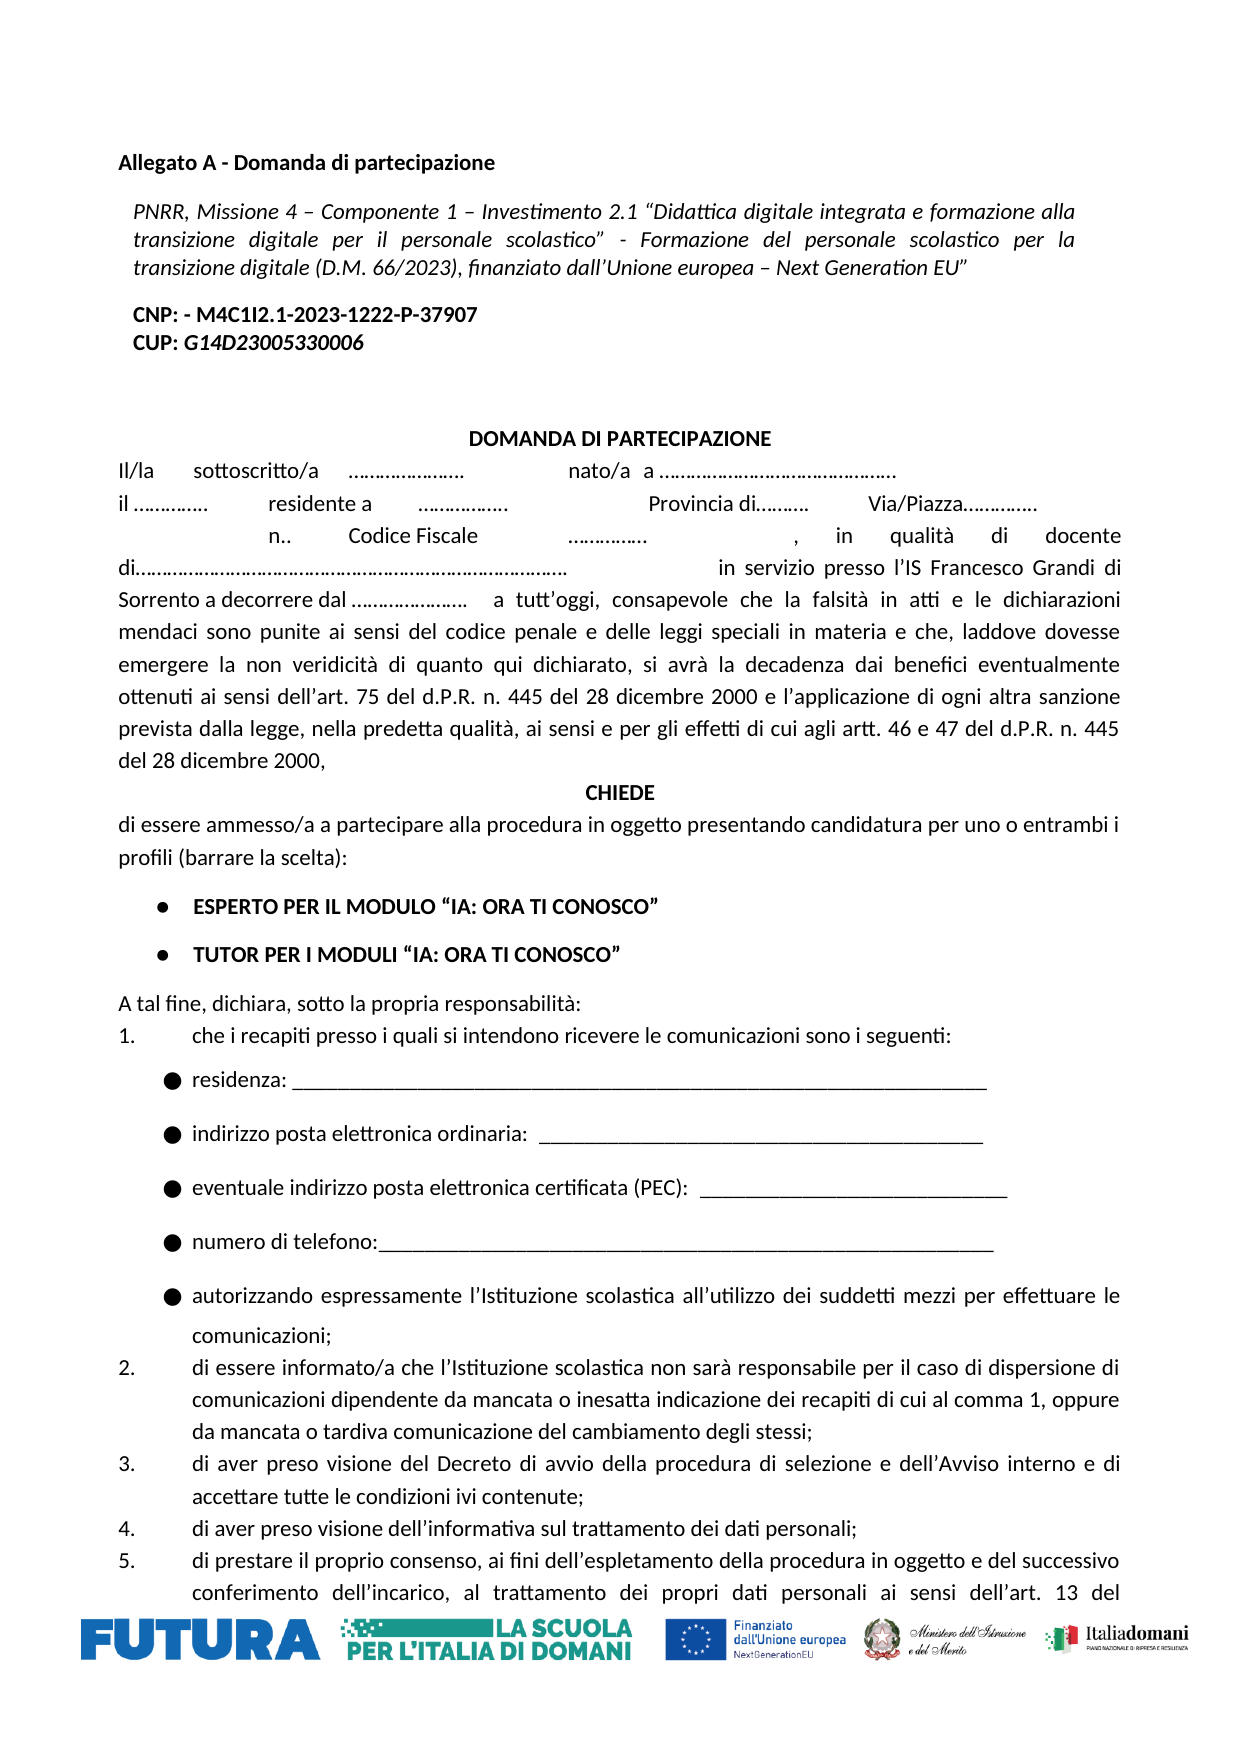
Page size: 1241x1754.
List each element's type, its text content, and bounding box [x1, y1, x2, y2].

list ESPERTO PER IL MODULO “IA: ORA TI CONOSCO” [156, 892, 1123, 920]
text CHIEDE [118, 778, 1122, 806]
list di essere informato/a che l’Istituzione scolastica non sarà responsabile per il caso di dispersione di comunicazioni dipendente da mancata o inesatta indicazione dei recapiti di cui al comma 1, oppure da mancata o tardiva comunicazione del cambiamento degli stessi; [118, 1353, 1122, 1445]
list indirizzo posta elettronica ordinaria: _______________________________________ [162, 1108, 1122, 1155]
text CUP: G14D23005330006 [133, 328, 1092, 356]
text di essere ammesso/a a partecipare alla procedura in oggetto presentando candidatura per uno o entrambi i profili (barrare la scelta): [118, 811, 1122, 871]
text A tal fine, dichiara, sotto la propria responsabilità: [118, 989, 1122, 1017]
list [118, 1546, 1122, 1606]
list di aver preso visione dell’informativa sul trattamento dei dati personali; [118, 1514, 1122, 1542]
text DOMANDA DI PARTECIPAZIONE [118, 424, 1122, 452]
text Il/la sottoscritto/a …………………. nato/a a ……………………………………… [118, 457, 1122, 484]
text il ………….. residente a …………….. Provincia di………. Via/Piazza………….. n.. Codice Fiscale …………… , in qualità di docente di………………………………………………………………………. in servizio presso l’IS Francesco Grandi di Sorrento a decorrere dal …………………. a tutt’oggi, consapevole che la falsità in atti e le dichiarazioni mendaci sono punite ai sensi del codice penale e delle leggi speciali in materia e che, laddove dovesse emergere la non veridicità di quanto qui dichiarato, si avrà la decadenza dai benefici eventualmente ottenuti ai sensi dell’art. 75 del d.P.R. n. 445 del 28 dicembre 2000 e l’applicazione di ogni altra sanzione prevista dalla legge, nella predetta qualità, ai sensi e per gli effetti di cui agli artt. 46 e 47 del d.P.R. n. 445 del 28 dicembre 2000, [118, 489, 1122, 774]
list numero di telefono:______________________________________________________ [162, 1216, 1122, 1263]
list eventuale indirizzo posta elettronica certificata (PEC): ___________________________ [162, 1162, 1122, 1209]
text CNP: - M4C1I2.1-2023-1222-P-37907 [133, 300, 1079, 328]
list TUTOR PER I MODULI “IA: ORA TI CONOSCO” [156, 941, 1123, 969]
text PNRR, Missione 4 – Componente 1 – Investimento 2.1 “Didattica digitale integrata e formazione alla transizione digitale per il personale scolastico” - Formazione del personale scolastico per la transizione digitale (D.M. 66/2023), finanziato dall’Unione europea – Next Generation EU” [133, 197, 1079, 281]
text Allegato A - Domanda di partecipazione [118, 148, 1122, 176]
picture [80, 1617, 1189, 1661]
list che i recapiti presso i quali si intendono ricevere le comunicazioni sono i seguenti: [118, 1022, 1122, 1050]
list residenza: _____________________________________________________________ [162, 1054, 1122, 1101]
list di aver preso visione del Decreto di avvio della procedura di selezione e dell’Avviso interno e di accettare tutte le condizioni ivi contenute; [118, 1449, 1122, 1510]
list autorizzando espressamente l’Istituzione scolastica all’utilizzo dei suddetti mezzi per effettuare le comunicazioni; [162, 1270, 1122, 1349]
